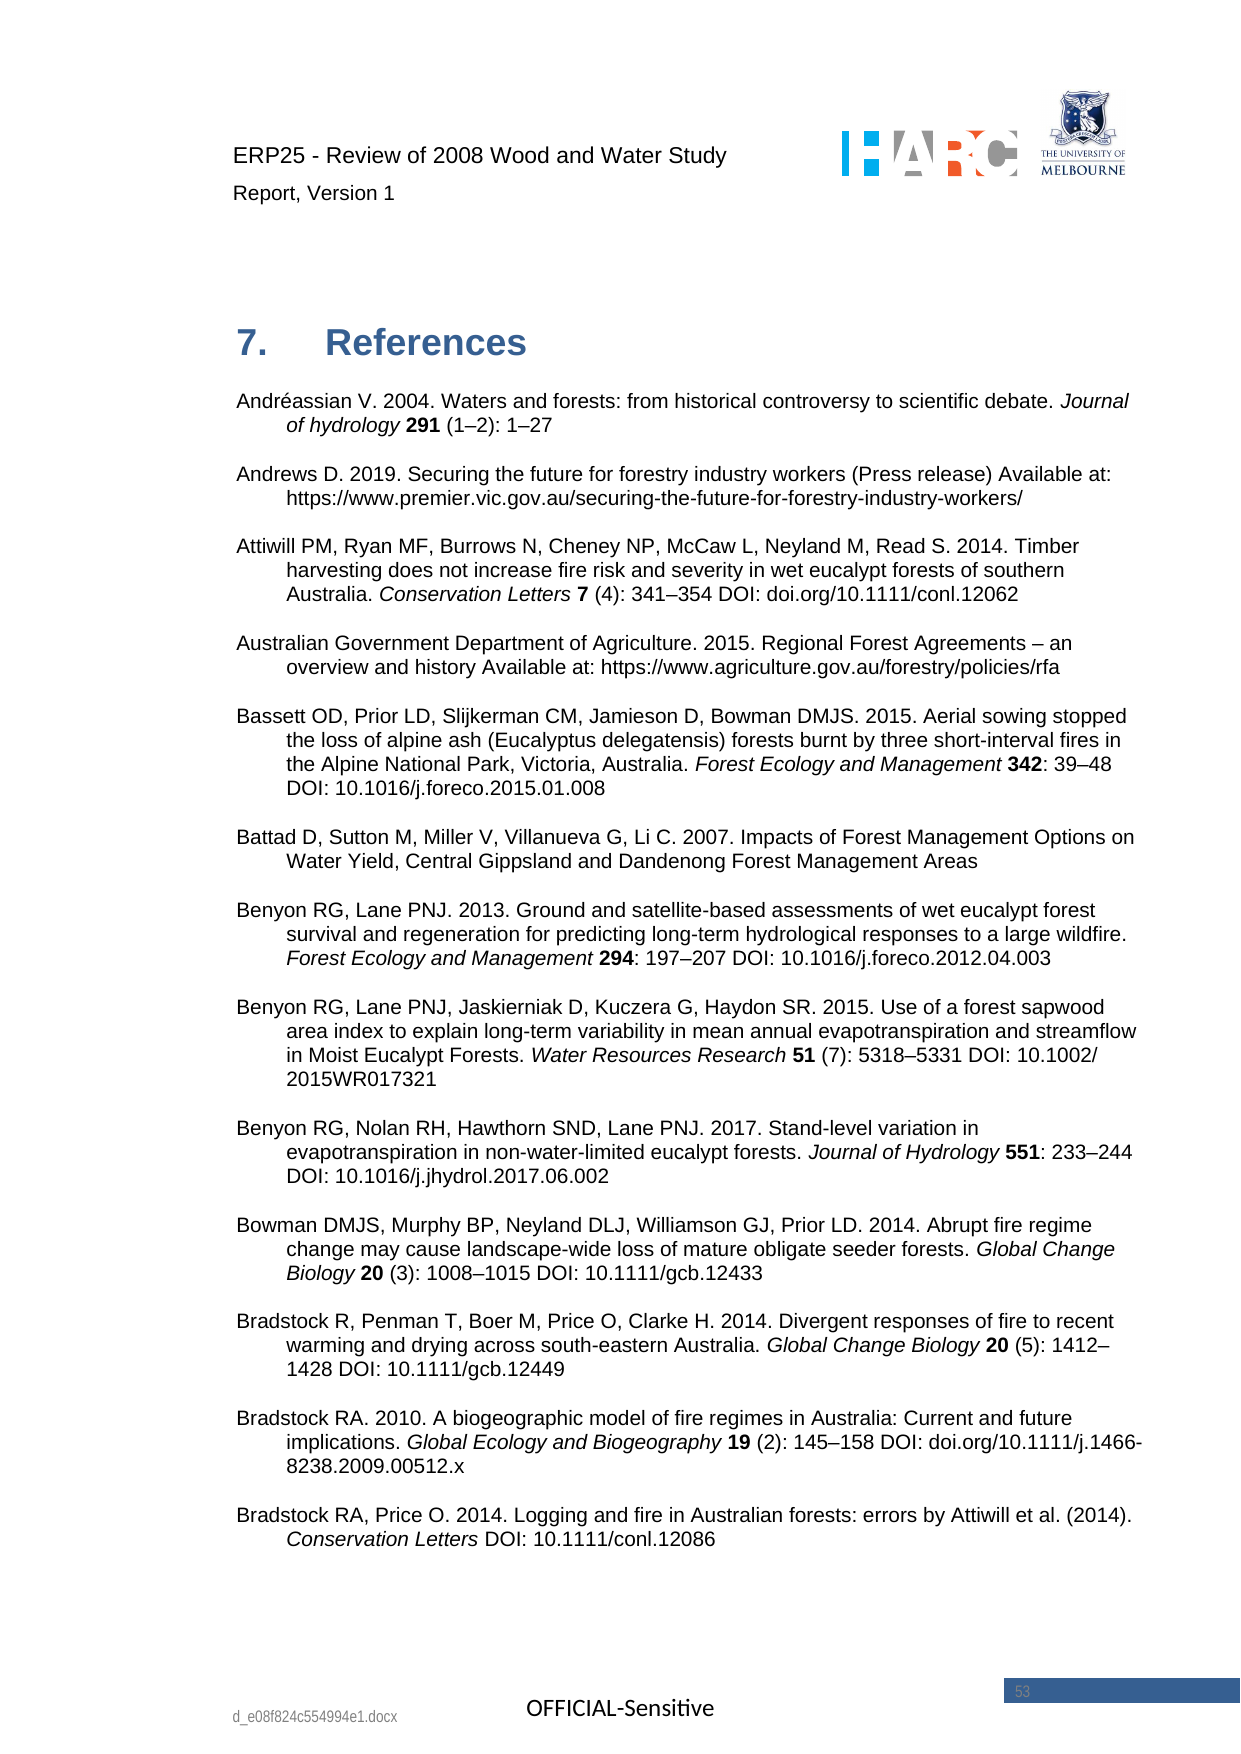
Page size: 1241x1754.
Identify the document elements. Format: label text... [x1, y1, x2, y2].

text Bradstock RA. 2010. A biogeographic model of fire regimes in Australia: Current and future implications. Global Ecology and Biogeography 19 (2): 145–158 DOI: doi.org/10.1111/j.1466-8238.2009.00512.x [236, 1406, 1152, 1478]
text Attiwill PM, Ryan MF, Burrows N, Cheney NP, McCaw L, Neyland M, Read S. 2014. Timber harvesting does not increase fire risk and severity in wet eucalypt forests of southern Australia. Conservation Letters 7 (4): 341–354 DOI: doi.org/10.1111/conl.12062 [236, 534, 1152, 606]
subtitle References [236, 320, 1152, 363]
text Battad D, Sutton M, Miller V, Villanueva G, Li C. 2007. Impacts of Forest Management Options on Water Yield, Central Gippsland and Dandenong Forest Management Areas [236, 825, 1152, 873]
text Bowman DMJS, Murphy BP, Neyland DLJ, Williamson GJ, Prior LD. 2014. Abrupt fire regime change may cause landscape-wide loss of mature obligate seeder forests. Global Change Biology 20 (3): 1008–1015 DOI: 10.1111/gcb.12433 [236, 1212, 1152, 1284]
text Bassett OD, Prior LD, Slijkerman CM, Jamieson D, Bowman DMJS. 2015. Aerial sowing stopped the loss of alpine ash (Eucalyptus delegatensis) forests burnt by three short-interval fires in the Alpine National Park, Victoria, Australia. Forest Ecology and Management 342: 39–48 DOI: 10.1016/j.foreco.2015.01.008 [236, 704, 1152, 800]
text Bradstock RA, Price O. 2014. Logging and fire in Australian forests: errors by Attiwill et al. (2014). Conservation Letters DOI: 10.1111/conl.12086 [236, 1503, 1152, 1551]
picture [1040, 89, 1126, 176]
text Australian Government Department of Agriculture. 2015. Regional Forest Agreements – an overview and history Available at: https://www.agriculture.gov.au/forestry/policies/rfa [236, 631, 1152, 679]
text Bradstock R, Penman T, Boer M, Price O, Clarke H. 2014. Divergent responses of fire to recent warming and drying across south-eastern Australia. Global Change Biology 20 (5): 1412–1428 DOI: 10.1111/gcb.12449 [236, 1309, 1152, 1381]
text Benyon RG, Lane PNJ. 2013. Ground and satellite-based assessments of wet eucalypt forest survival and regeneration for predicting long-term hydrological responses to a large wildfire. Forest Ecology and Management 294: 197–207 DOI: 10.1016/j.foreco.2012.04.003 [236, 898, 1152, 970]
text Benyon RG, Lane PNJ, Jaskierniak D, Kuczera G, Haydon SR. 2015. Use of a forest sapwood area index to explain long-term variability in mean annual evapotranspiration and streamflow in Moist Eucalypt Forests. Water Resources Research 51 (7): 5318–5331 DOI: 10.1002/ 2015WR017321 [236, 995, 1152, 1091]
text Andrews D. 2019. Securing the future for forestry industry workers (Press release) Available at: https://www.premier.vic.gov.au/securing-the-future-for-forestry-industry-workers/ [236, 461, 1152, 509]
text Andréassian V. 2004. Waters and forests: from historical controversy to scientific debate. Journal of hydrology 291 (1–2): 1–27 [236, 388, 1152, 436]
text Benyon RG, Nolan RH, Hawthorn SND, Lane PNJ. 2017. Stand-level variation in evapotranspiration in non-water-limited eucalypt forests. Journal of Hydrology 551: 233–244 DOI: 10.1016/j.jhydrol.2017.06.002 [236, 1116, 1152, 1187]
